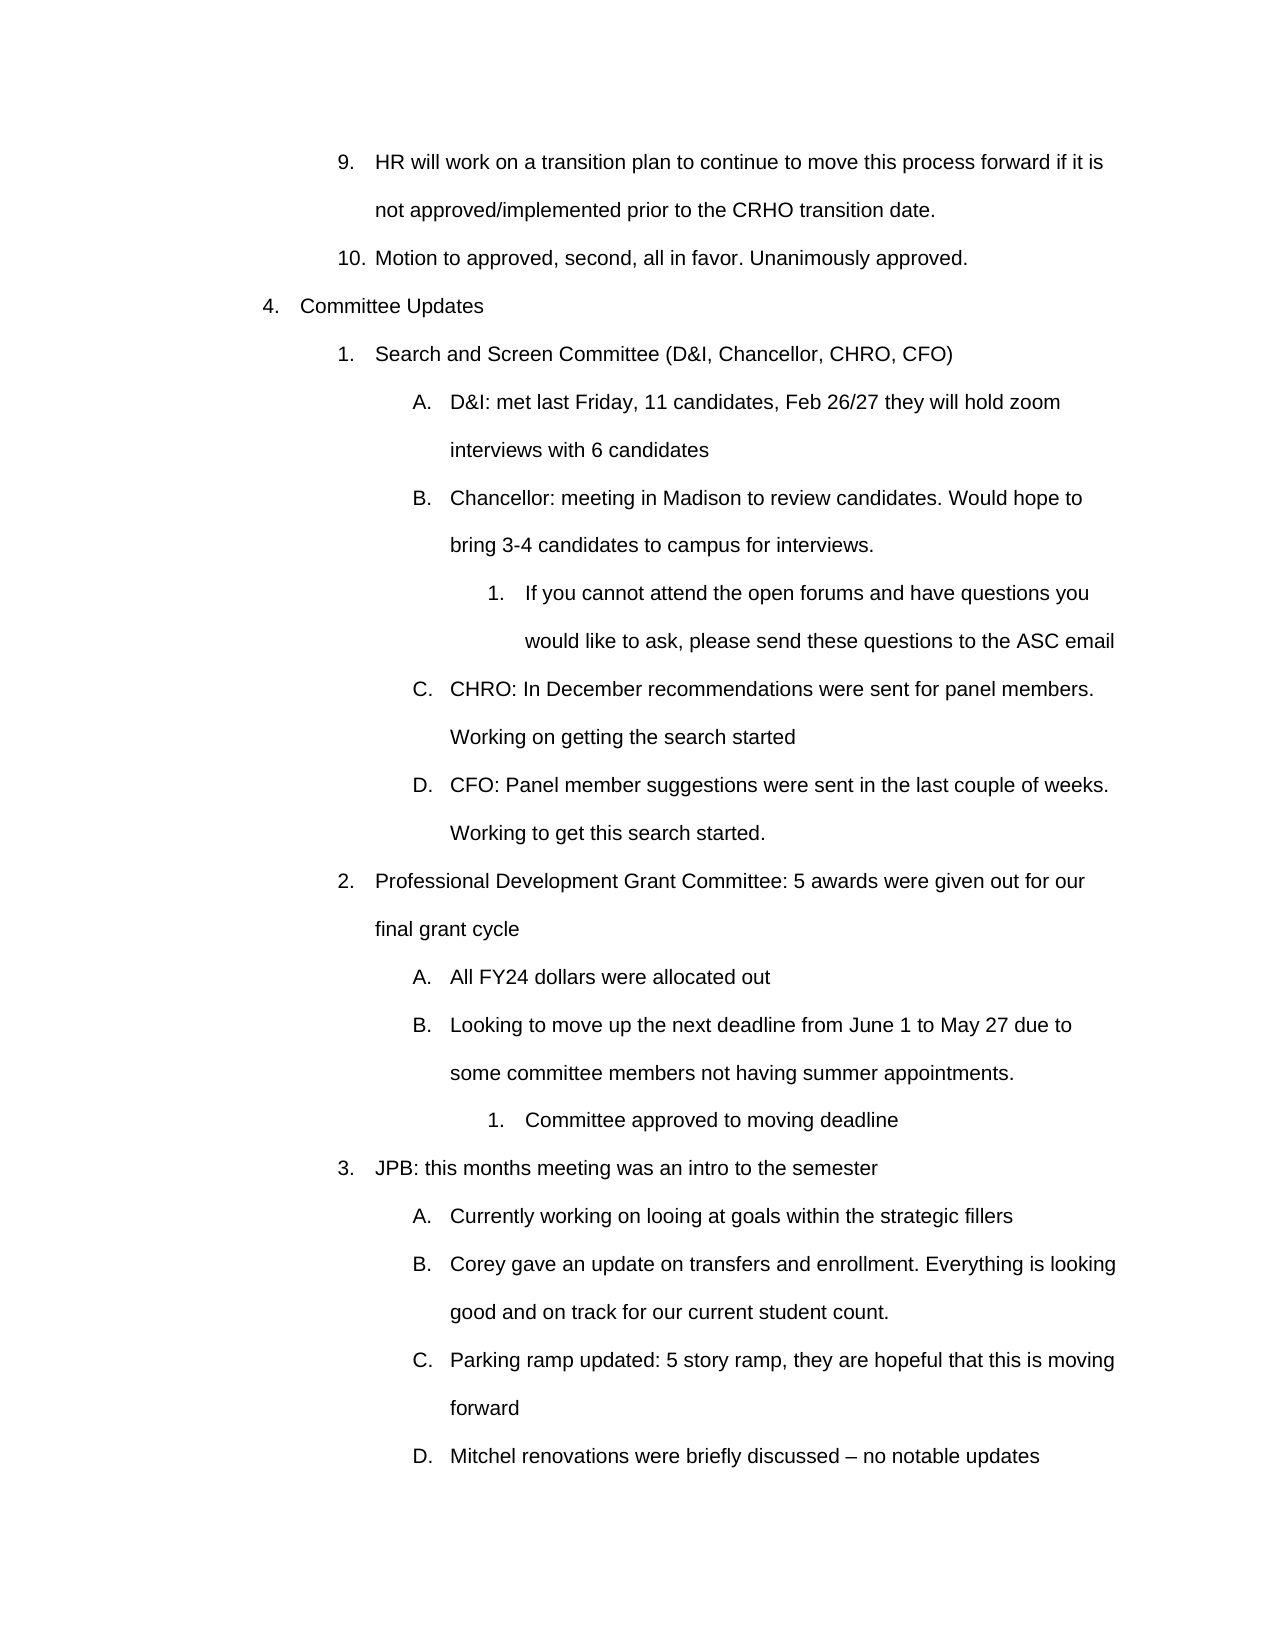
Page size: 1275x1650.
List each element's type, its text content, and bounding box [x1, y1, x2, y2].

list Committee Updates [262, 294, 1125, 318]
list Committee approved to moving deadline [487, 1108, 1125, 1132]
list Motion to approved, second, all in favor. Unanimously approved. [337, 246, 1125, 270]
list Mitchel renovations were briefly discussed – no notable updates [412, 1444, 1125, 1468]
list HR will work on a transition plan to continue to move this process forward if it is not approved/implemented prior to the CRHO transition date. [337, 150, 1125, 222]
list Parking ramp updated: 5 story ramp, they are hopeful that this is moving forward [412, 1348, 1125, 1420]
list D&I: met last Friday, 11 candidates, Feb 26/27 they will hold zoom interviews with 6 candidates [412, 389, 1125, 461]
list JPB: this months meeting was an intro to the semester [337, 1156, 1125, 1180]
list Search and Screen Committee (D&I, Chancellor, CHRO, CFO) [337, 342, 1125, 366]
list CFO: Panel member suggestions were sent in the last couple of weeks. Working to get this search started. [412, 773, 1125, 845]
list Professional Development Grant Committee: 5 awards were given out for our final grant cycle [337, 869, 1125, 941]
list Chancellor: meeting in Madison to review candidates. Would hope to bring 3-4 candidates to campus for interviews. [412, 485, 1125, 557]
list Corey gave an update on transfers and enrollment. Everything is looking good and on track for our current student count. [412, 1252, 1125, 1324]
list Looking to move up the next deadline from June 1 to May 27 due to some committee members not having summer appointments. [412, 1012, 1125, 1084]
list Currently working on looing at goals within the strategic fillers [412, 1204, 1125, 1228]
list CHRO: In December recommendations were sent for panel members. Working on getting the search started [412, 677, 1125, 749]
list If you cannot attend the open forums and have questions you would like to ask, please send these questions to the ASC email [487, 581, 1125, 653]
list All FY24 dollars were allocated out [412, 964, 1125, 988]
